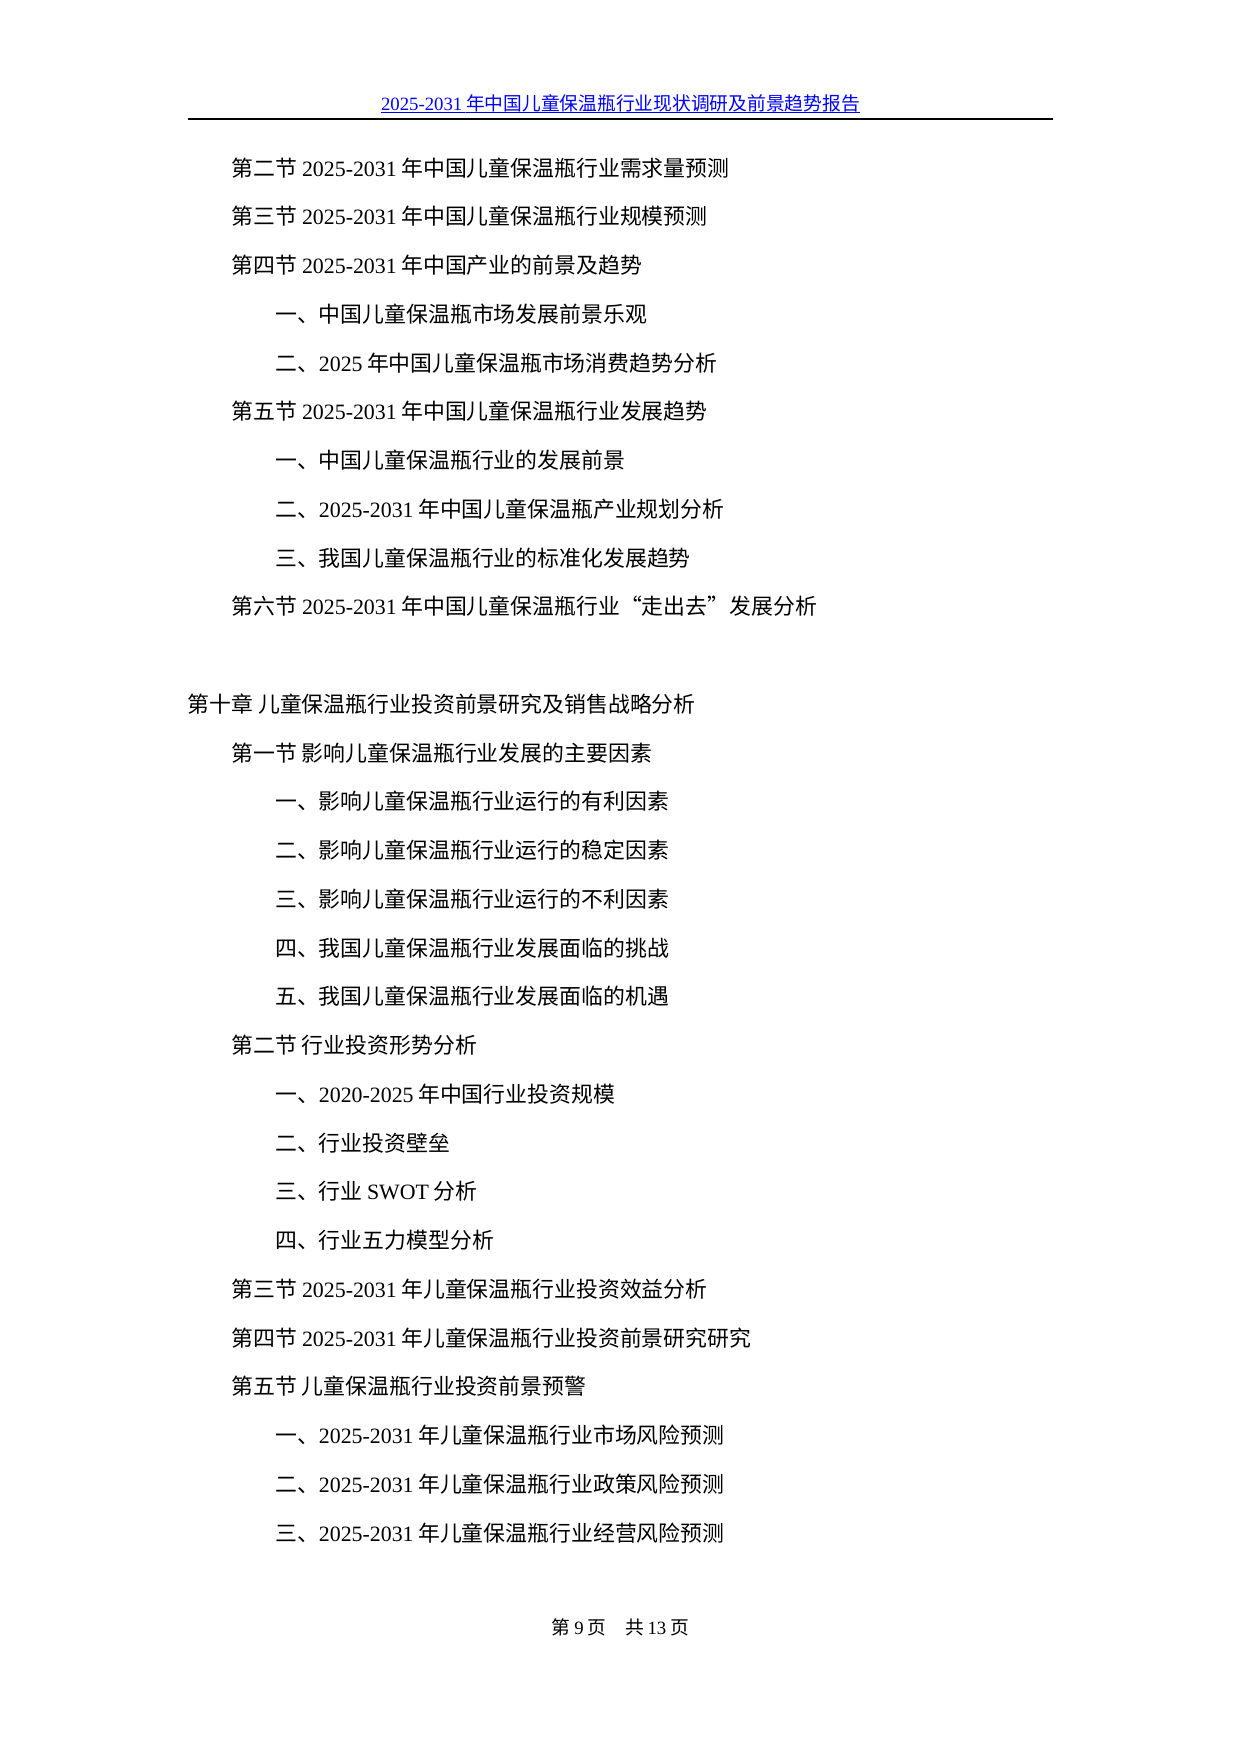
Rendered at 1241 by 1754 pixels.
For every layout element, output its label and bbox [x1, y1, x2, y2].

text [187, 150, 1053, 1548]
